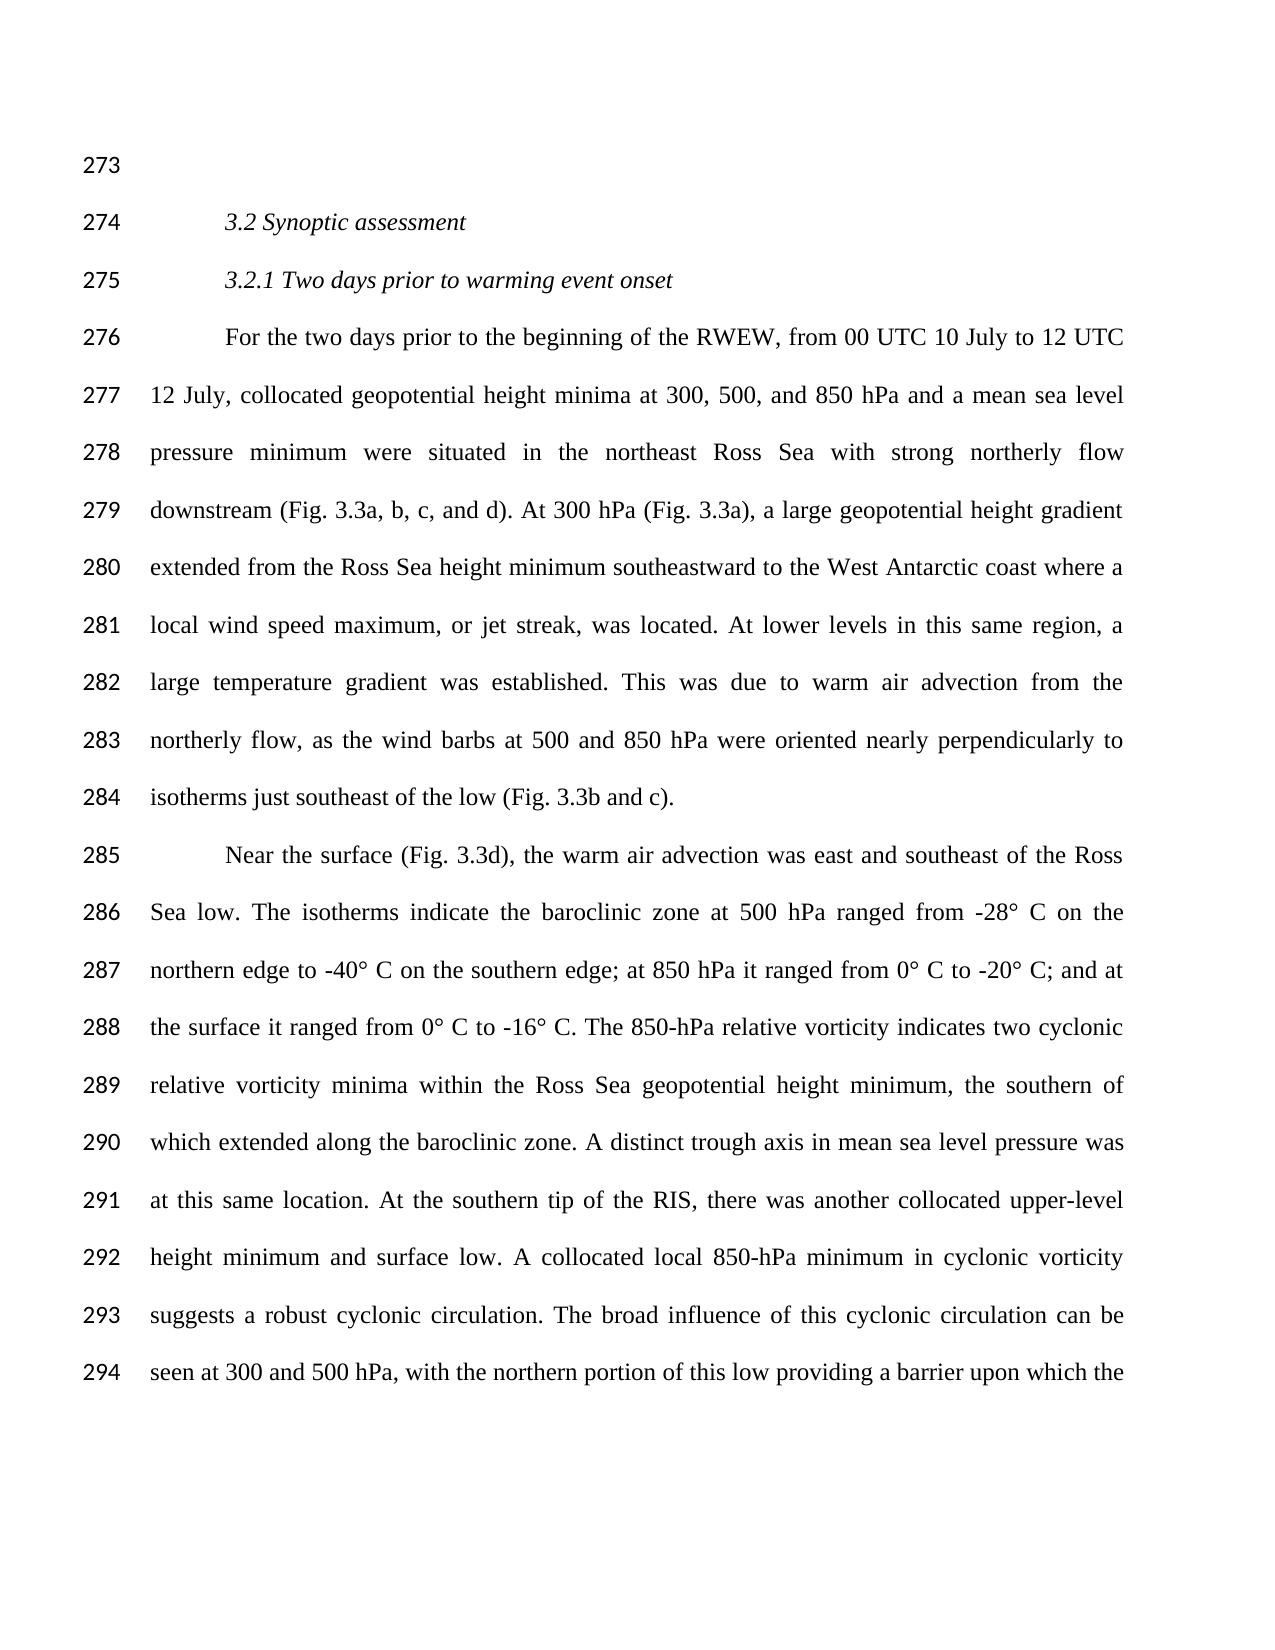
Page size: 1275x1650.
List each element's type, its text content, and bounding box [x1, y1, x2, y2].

text For the two days prior to the beginning of the RWEW, from 00 UTC 10 July to 12 UTC 12 July, collocated geopotential height minima at 300, 500, and 850 hPa and a mean sea level pressure minimum were situated in the northeast Ross Sea with strong northerly flow downstream (Fig. 3.3a, b, c, and d). At 300 hPa (Fig. 3.3a), a large geopotential height gradient extended from the Ross Sea height minimum southeastward to the West Antarctic coast where a local wind speed maximum, or jet streak, was located. At lower levels in this same region, a large temperature gradient was established. This was due to warm air advection from the northerly flow, as the wind barbs at 500 and 850 hPa were oriented nearly perpendicularly to isotherms just southeast of the low (Fig. 3.3b and c). [150, 322, 1125, 811]
text 3.2 Synoptic assessment [150, 207, 1125, 236]
text 3.2.1 Two days prior to warming event onset [225, 265, 1125, 294]
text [150, 840, 1125, 1386]
